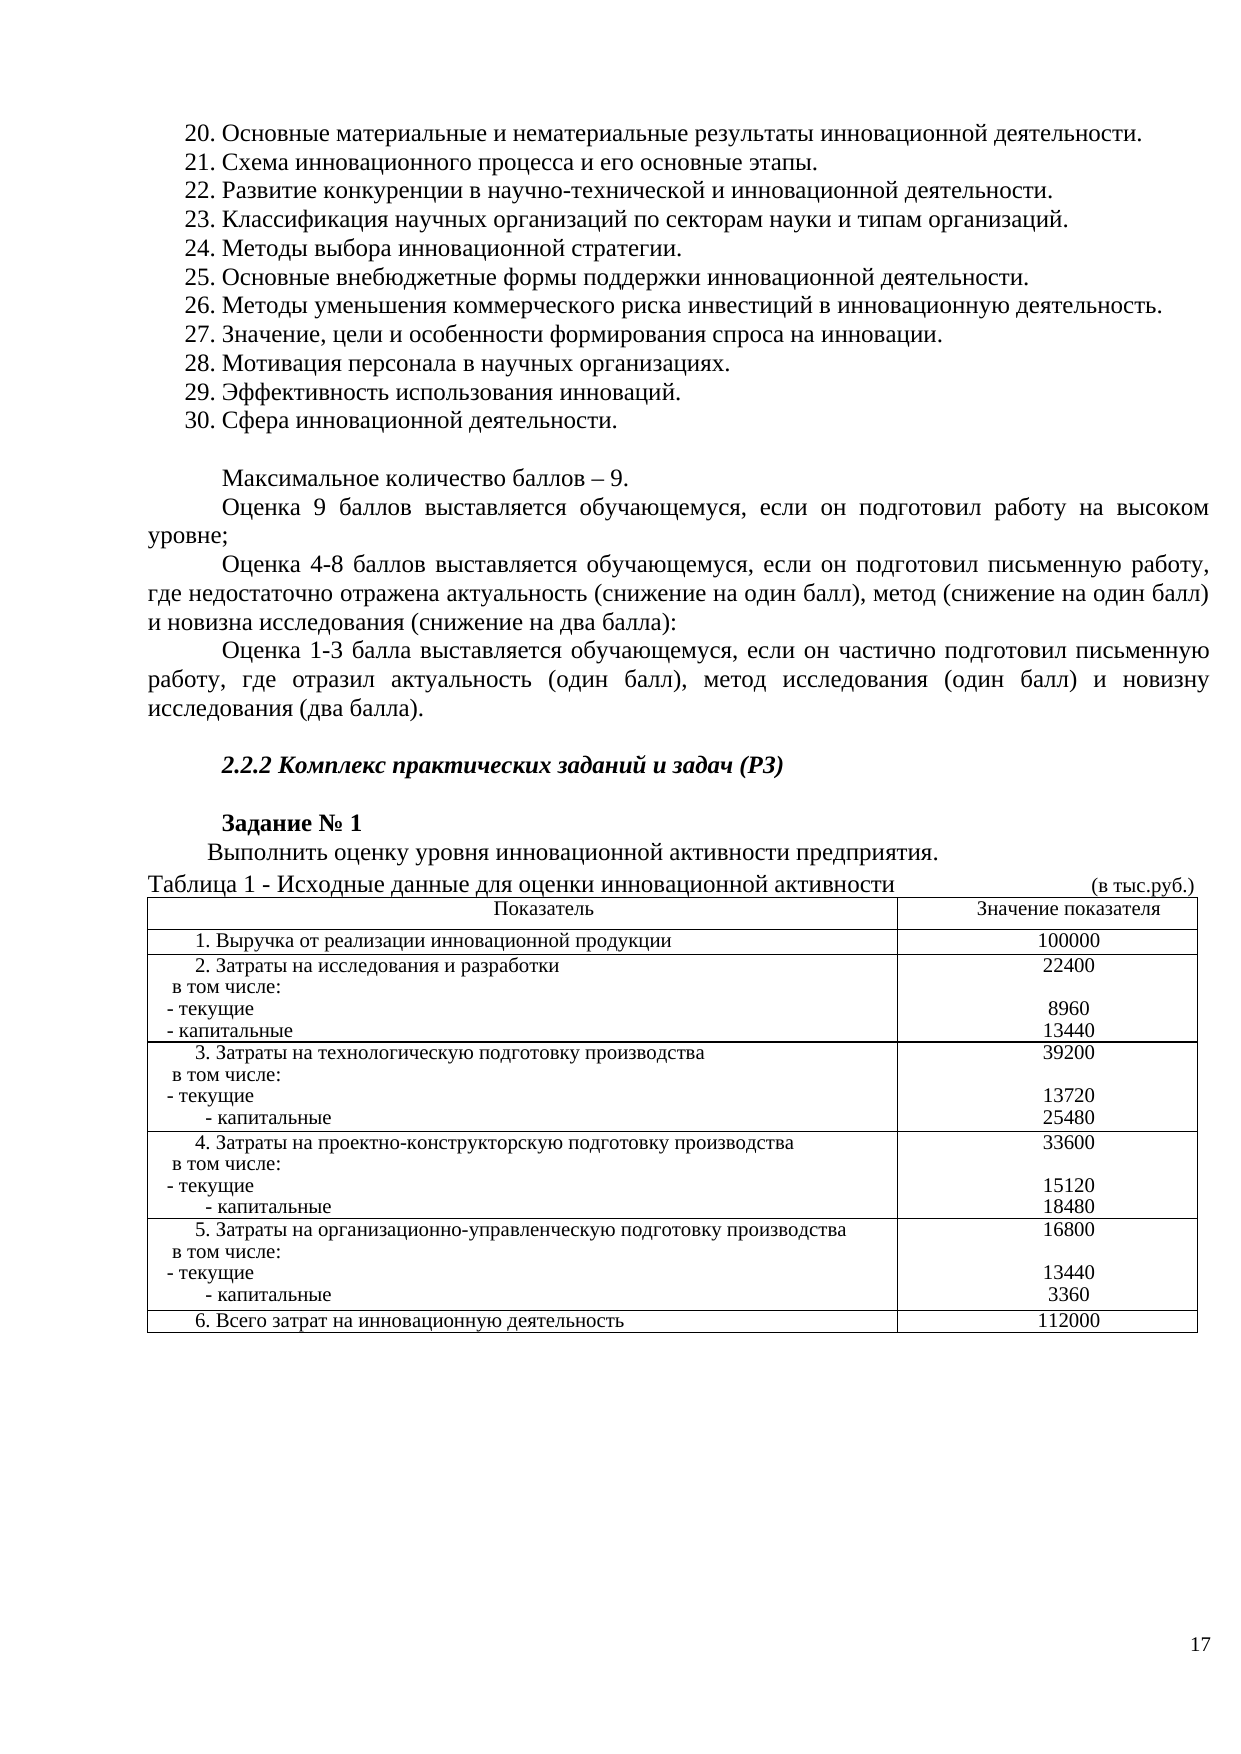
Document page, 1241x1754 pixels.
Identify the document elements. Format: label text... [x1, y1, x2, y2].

table_header Показатель [148, 898, 897, 929]
list Значение, цели и особенности формирования спроса на инновации. [184, 319, 1211, 348]
text Таблица 1 - Исходные данные для оценки инновационной активности (в тыс.руб.) [148, 871, 1211, 897]
list Сфера инновационной деятельности. [184, 406, 1211, 434]
list Основные материальные и нематериальные результаты инновационной деятельности. [184, 118, 1211, 147]
list Методы выбора инновационной стратегии. [184, 233, 1211, 262]
text Оценка 4-8 баллов выставляется обучающемуся, если он подготовил письменную работу, где недостаточно отражена актуальность (снижение на один балл), метод (снижение на один балл) и новизна исследования (снижение на два балла): [148, 549, 1211, 636]
table_cell 100000 [898, 930, 1197, 954]
table_cell 3. Затраты на технологическую подготовку производства в том числе: - текущие - капитальные [148, 1043, 897, 1131]
table_cell 22400 8960 13440 [898, 955, 1197, 1041]
text Максимальное количество баллов – 9. [148, 463, 1211, 492]
table_cell 39200 13720 25480 [898, 1043, 1197, 1131]
table_cell 4. Затраты на проектно-конструкторскую подготовку производства в том числе: - текущие - капитальные [148, 1132, 897, 1218]
table_cell 2. Затраты на исследования и разработки в том числе: - текущие - капитальные [148, 955, 897, 1041]
list Основные внебюджетные формы поддержки инновационной деятельности. [184, 262, 1211, 291]
text Задание № 1 [148, 808, 1211, 837]
list Развитие конкуренции в научно-технической и инновационной деятельности. [184, 176, 1211, 204]
list Классификация научных организаций по секторам науки и типам организаций. [184, 204, 1211, 233]
text 2.2.2 Комплекс практических заданий и задач (РЗ) [148, 751, 1211, 779]
table_cell 1. Выручка от реализации инновационной продукции [148, 930, 897, 954]
table_cell 33600 15120 18480 [898, 1132, 1197, 1218]
list Мотивация персонала в научных организациях. [184, 348, 1211, 377]
text Выполнить оценку уровня инновационной активности предприятия. [148, 837, 1211, 866]
list Схема инновационного процесса и его основные этапы. [184, 147, 1211, 176]
list Эффективность использования инноваций. [184, 377, 1211, 406]
text Оценка 1-3 балла выставляется обучающемуся, если он частично подготовил письменную работу, где отразил актуальность (один балл), метод исследования (один балл) и новизну исследования (два балла). [148, 636, 1211, 722]
table_cell 5. Затраты на организационно-управленческую подготовку производства в том числе: - текущие - капитальные [148, 1219, 897, 1309]
list Методы уменьшения коммерческого риска инвестиций в инновационную деятельность. [184, 291, 1211, 319]
table_cell 112000 [898, 1311, 1197, 1332]
text Оценка 9 баллов выставляется обучающемуся, если он подготовил работу на высоком уровне; [148, 492, 1211, 549]
table_header Значение показателя [898, 898, 1197, 929]
table_cell 16800 13440 3360 [898, 1219, 1197, 1309]
table_cell 6. Всего затрат на инновационную деятельность [148, 1311, 897, 1332]
